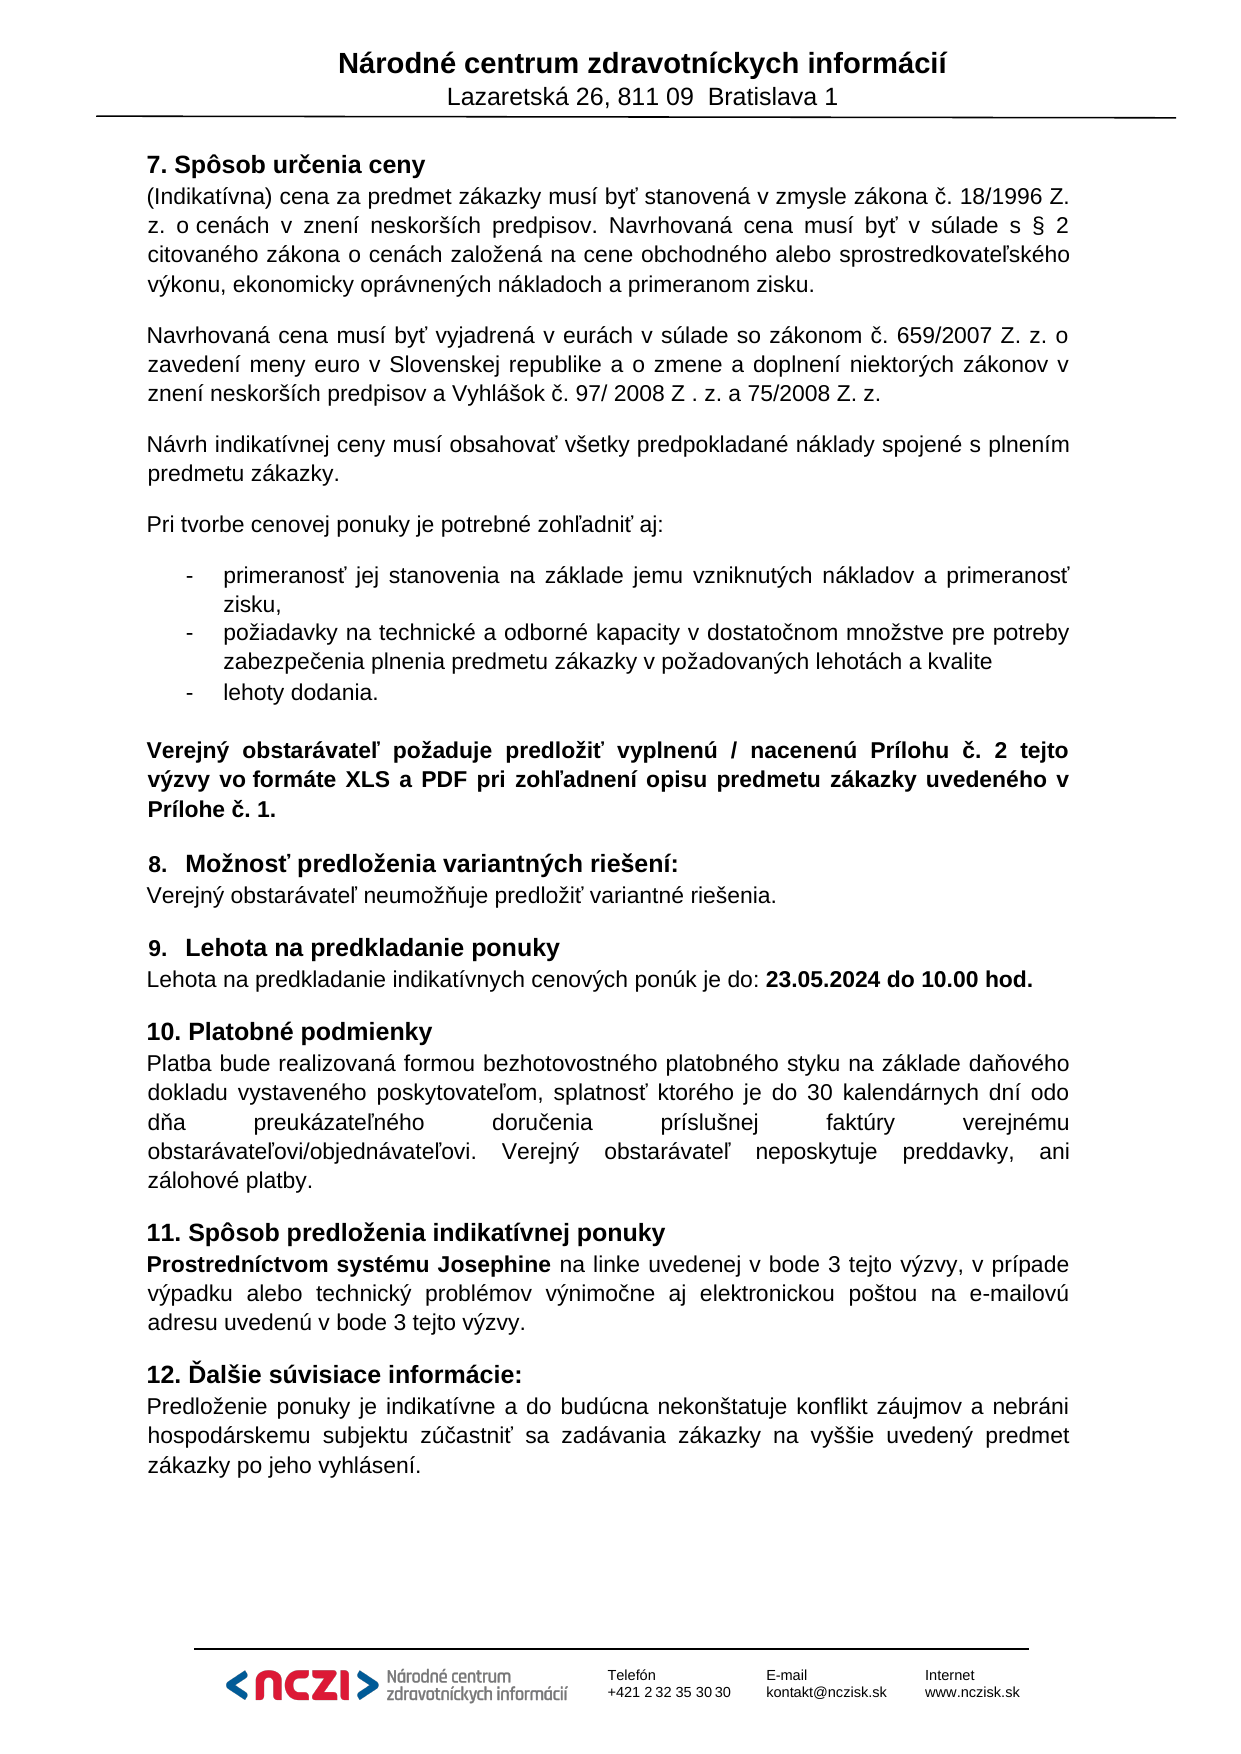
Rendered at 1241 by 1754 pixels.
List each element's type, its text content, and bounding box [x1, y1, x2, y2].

subtitle 10. Platobné podmienky [146, 1017, 1070, 1046]
text Verejný obstarávateľ neumožňuje predložiť variantné riešenia. [146, 882, 1070, 908]
text 12. Ďalšie súvisiace informácie: [146, 1360, 1070, 1389]
list primeranosť jej stanovenia na základe jemu vzniknutých nákladov a primeranosť zisku, [186, 562, 1070, 617]
subtitle 11. Spôsob predloženia indikatívnej ponuky [146, 1218, 1070, 1247]
text Verejný obstarávateľ požaduje predložiť vyplnenú / nacenenú Prílohu č. 2 tejto výzvy vo formáte XLS a PDF pri zohľadnení opisu predmetu zákazky uvedeného v Prílohe č. 1. [146, 737, 1070, 822]
text Platba bude realizovaná formou bezhotovostného platobného styku na základe daňového dokladu vystaveného poskytovateľom, splatnosť ktorého je do 30 kalendárnych dní odo dňa preukázateľného doručenia príslušnej faktúry verejnému obstarávateľovi/objednávateľovi. Verejný obstarávateľ neposkytuje preddavky, ani zálohové platby. [146, 1050, 1070, 1193]
list lehoty dodania. [186, 678, 1070, 705]
picture [207, 1657, 587, 1715]
list Lehota na predkladanie ponuky [148, 933, 1070, 962]
text Pri tvorbe cenovej ponuky je potrebné zohľadniť aj: [146, 511, 1070, 537]
list požiadavky na technické a odborné kapacity v dostatočnom množstve pre potreby zabezpečenia plnenia predmetu zákazky v požadovaných lehotách a kvalite [186, 619, 1070, 674]
text Predloženie ponuky je indikatívne a do budúcna nekonštatuje konflikt záujmov a nebráni hospodárskemu subjektu zúčastniť sa zadávania zákazky na vyššie uvedený predmet zákazky po jeho vyhlásení. [146, 1393, 1070, 1478]
text Navrhovaná cena musí byť vyjadrená v eurách v súlade so zákonom č. 659/2007 Z. z. o zavedení meny euro v Slovenskej republike a o zmene a doplnení niektorých zákonov v znení neskorších predpisov a Vyhlášok č. 97/ 2008 Z . z. a 75/2008 Z. z. [146, 322, 1070, 406]
list Možnosť predloženia variantných riešení: [148, 849, 1070, 878]
text Návrh indikatívnej ceny musí obsahovať všetky predpokladané náklady spojené s plnením predmetu zákazky. [146, 431, 1070, 486]
text Lehota na predkladanie indikatívnych cenových ponúk je do: 23.05.2024 do 10.00 hod. [146, 966, 1070, 992]
text (Indikatívna) cena za predmet zákazky musí byť stanovená v zmysle zákona č. 18/1996 Z. z. o cenách v znení neskorších predpisov. Navrhovaná cena musí byť v súlade s § 2 citovaného zákona o cenách založená na cene obchodného alebo sprostredkovateľského výkonu, ekonomicky oprávnených nákladoch a primeranom zisku. [146, 183, 1070, 297]
subtitle 7. Spôsob určenia ceny [146, 150, 1070, 179]
text Prostredníctvom systému Josephine na linke uvedenej v bode 3 tejto výzvy, v prípade výpadku alebo technický problémov výnimočne aj elektronickou poštou na e-mailovú adresu uvedenú v bode 3 tejto výzvy. [146, 1251, 1070, 1336]
